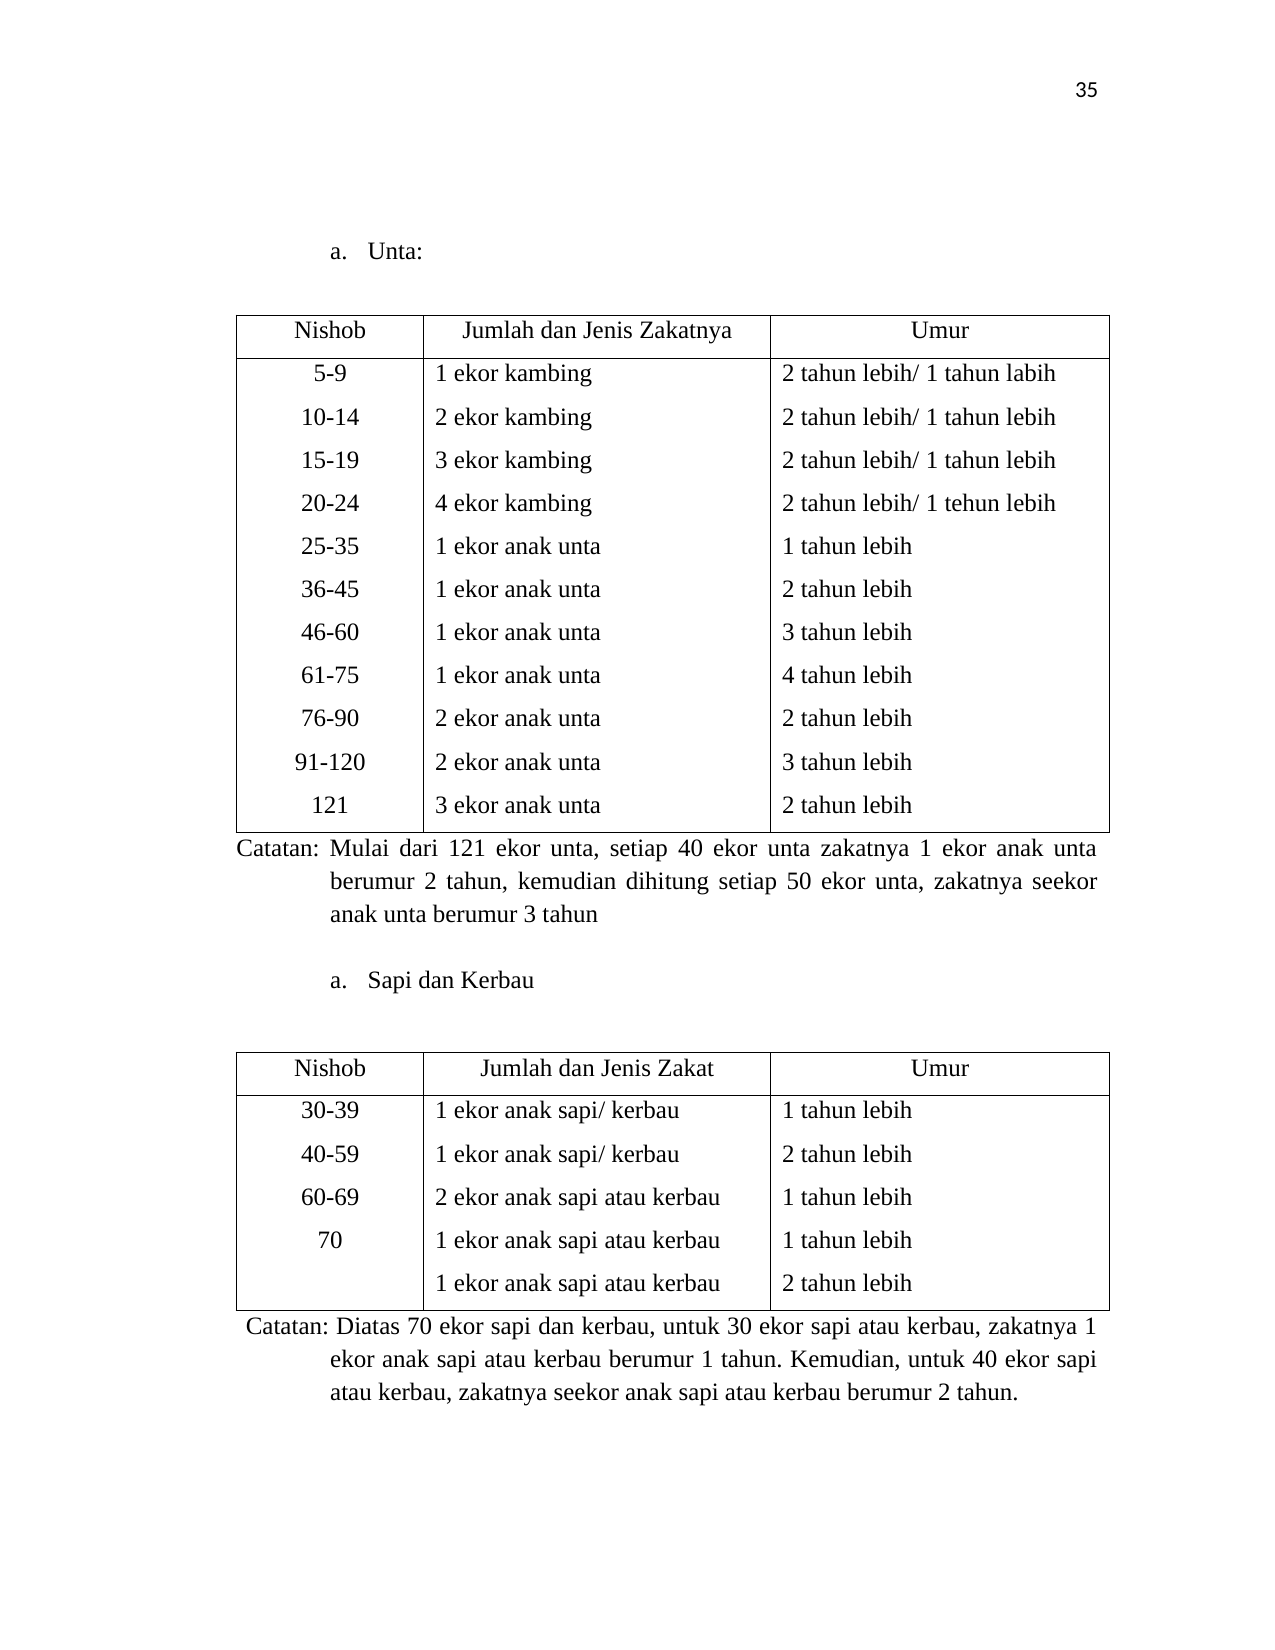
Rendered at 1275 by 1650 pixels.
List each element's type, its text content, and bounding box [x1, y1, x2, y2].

table_header Nishob [237, 316, 423, 357]
table_cell 2 tahun lebih/ 1 tahun labih 2 tahun lebih/ 1 tahun lebih 2 tahun lebih/ 1 tahun lebih 2 tahun lebih/ 1 tehun lebih 1 tahun lebih 2 tahun lebih 3 tahun lebih 4 tahun lebih 2 tahun lebih 3 tahun lebih 2 tahun lebih [771, 359, 1109, 832]
table_header Jumlah dan Jenis Zakat [424, 1053, 770, 1094]
list Unta: [330, 236, 1098, 265]
table_cell 1 tahun lebih 2 tahun lebih 1 tahun lebih 1 tahun lebih 2 tahun lebih [771, 1096, 1109, 1310]
list Catatan: Mulai dari 121 ekor unta, setiap 40 ekor unta zakatnya 1 ekor anak unta berumur 2 tahun, kemudian dihitung setiap 50 ekor unta, zakatnya seekor anak unta berumur 3 tahun [236, 833, 1098, 927]
list Sapi dan Kerbau [330, 965, 1098, 993]
table_cell 30-39 40-59 60-69 70 [237, 1096, 423, 1310]
table_cell 5-9 10-14 15-19 20-24 25-35 36-45 46-60 61-75 76-90 91-120 121 [237, 359, 423, 832]
table_header Umur [771, 316, 1109, 357]
list Catatan: Diatas 70 ekor sapi dan kerbau, untuk 30 ekor sapi atau kerbau, zakatnya 1 ekor anak sapi atau kerbau berumur 1 tahun. Kemudian, untuk 40 ekor sapi atau kerbau, zakatnya seekor anak sapi atau kerbau berumur 2 tahun. [246, 1311, 1098, 1406]
table_cell 1 ekor anak sapi/ kerbau 1 ekor anak sapi/ kerbau 2 ekor anak sapi atau kerbau 1 ekor anak sapi atau kerbau 1 ekor anak sapi atau kerbau [424, 1096, 770, 1310]
table_header Jumlah dan Jenis Zakatnya [424, 316, 770, 357]
table_header Nishob [237, 1053, 423, 1094]
table_header Umur [771, 1053, 1109, 1094]
table_cell 1 ekor kambing 2 ekor kambing 3 ekor kambing 4 ekor kambing 1 ekor anak unta 1 ekor anak unta 1 ekor anak unta 1 ekor anak unta 2 ekor anak unta 2 ekor anak unta 3 ekor anak unta [424, 359, 770, 832]
